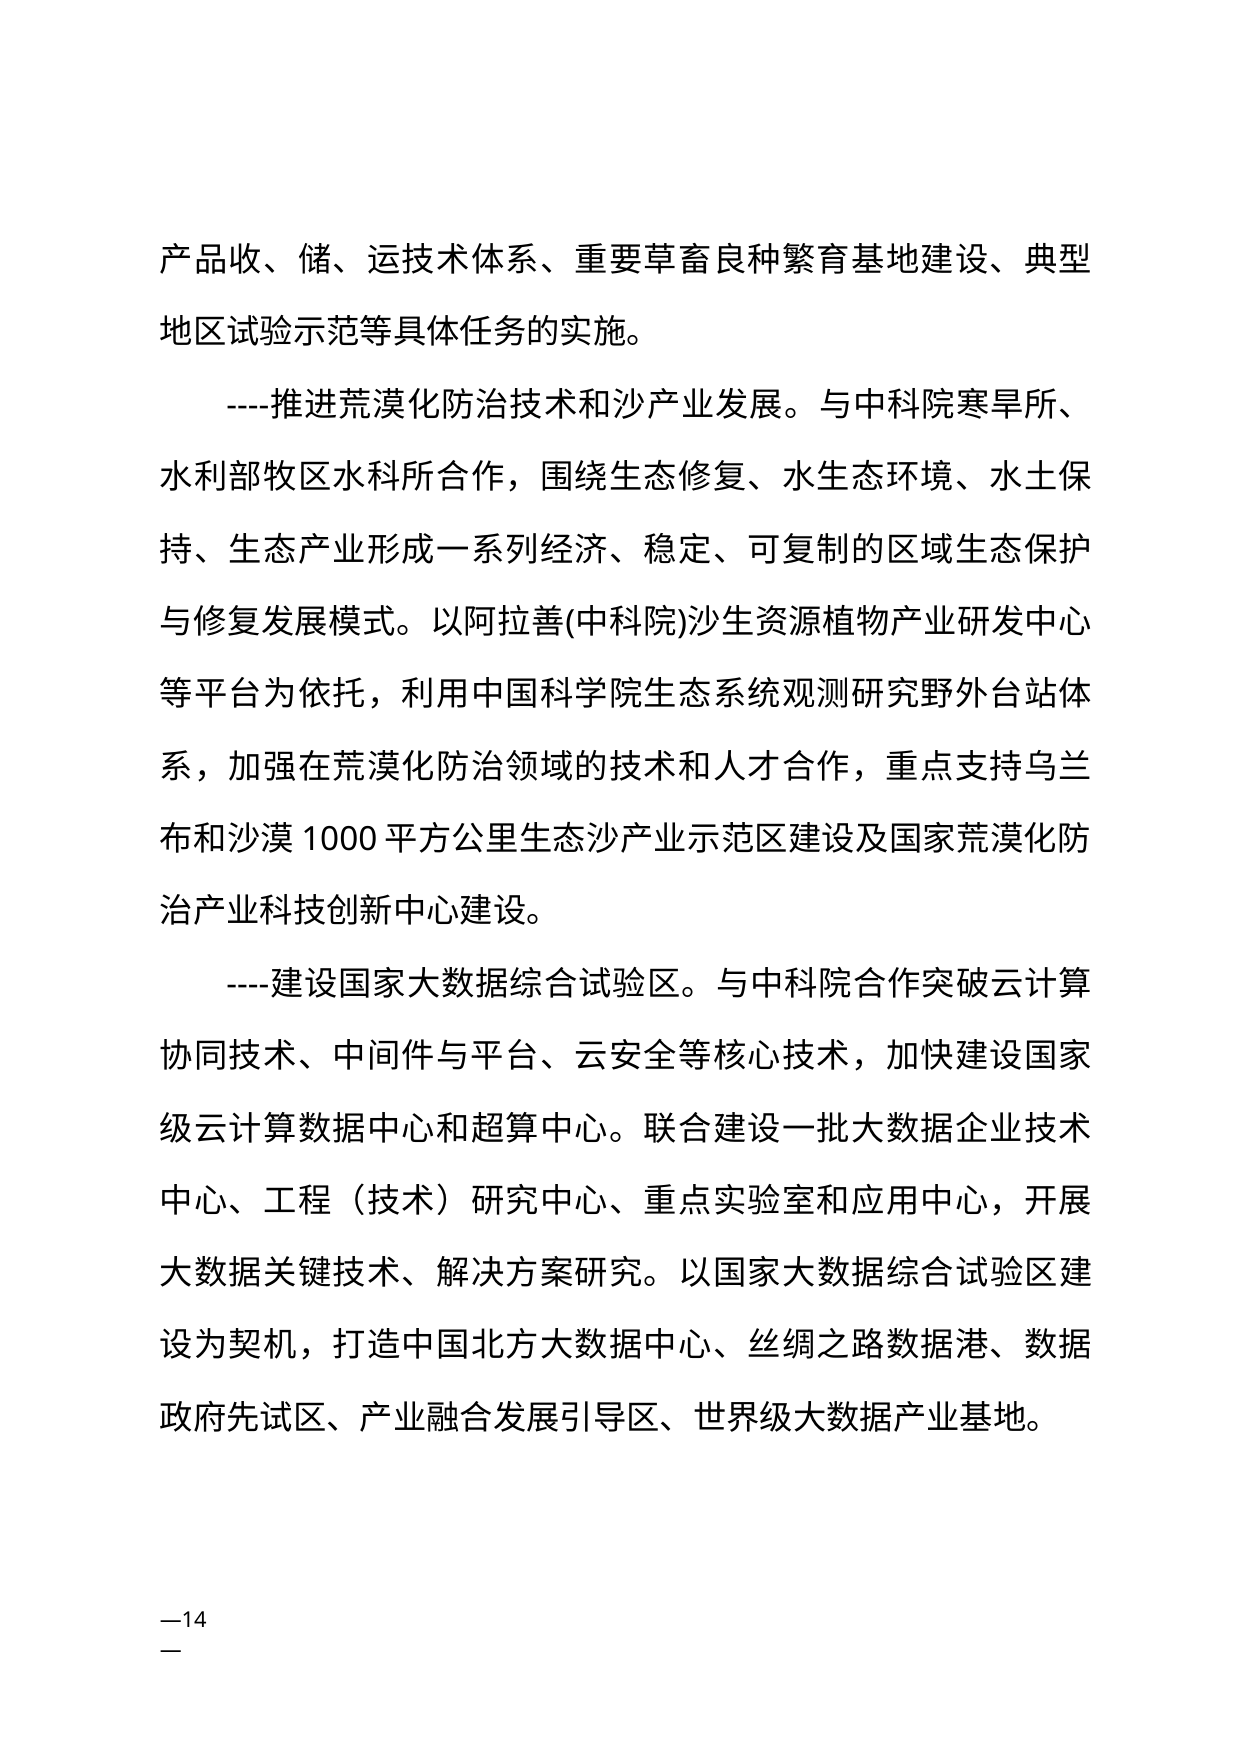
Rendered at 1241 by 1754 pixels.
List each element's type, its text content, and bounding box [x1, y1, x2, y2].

text ----建设国家大数据综合试验区。与中科院合作突破云计算协同技术、中间件与平台、云安全等核心技术，加快建设国家级云计算数据中心和超算中心。联合建设一批大数据企业技术中心、工程（技术）研究中心、重点实验室和应用中心，开展大数据关键技术、解决方案研究。以国家大数据综合试验区建设为契机，打造中国北方大数据中心、丝绸之路数据港、数据政府先试区、产业融合发展引导区、世界级大数据产业基地。 [159, 956, 1092, 1439]
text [159, 233, 1092, 353]
text ----推进荒漠化防治技术和沙产业发展。与中科院寒旱所、水利部牧区水科所合作，围绕生态修复、水生态环境、水土保持、生态产业形成一系列经济、稳定、可复制的区域生态保护与修复发展模式。以阿拉善(中科院)沙生资源植物产业研发中心等平台为依托，利用中国科学院生态系统观测研究野外台站体系，加强在荒漠化防治领域的技术和人才合作，重点支持乌兰布和沙漠1000平方公里生态沙产业示范区建设及国家荒漠化防治产业科技创新中心建设。 [159, 377, 1092, 932]
